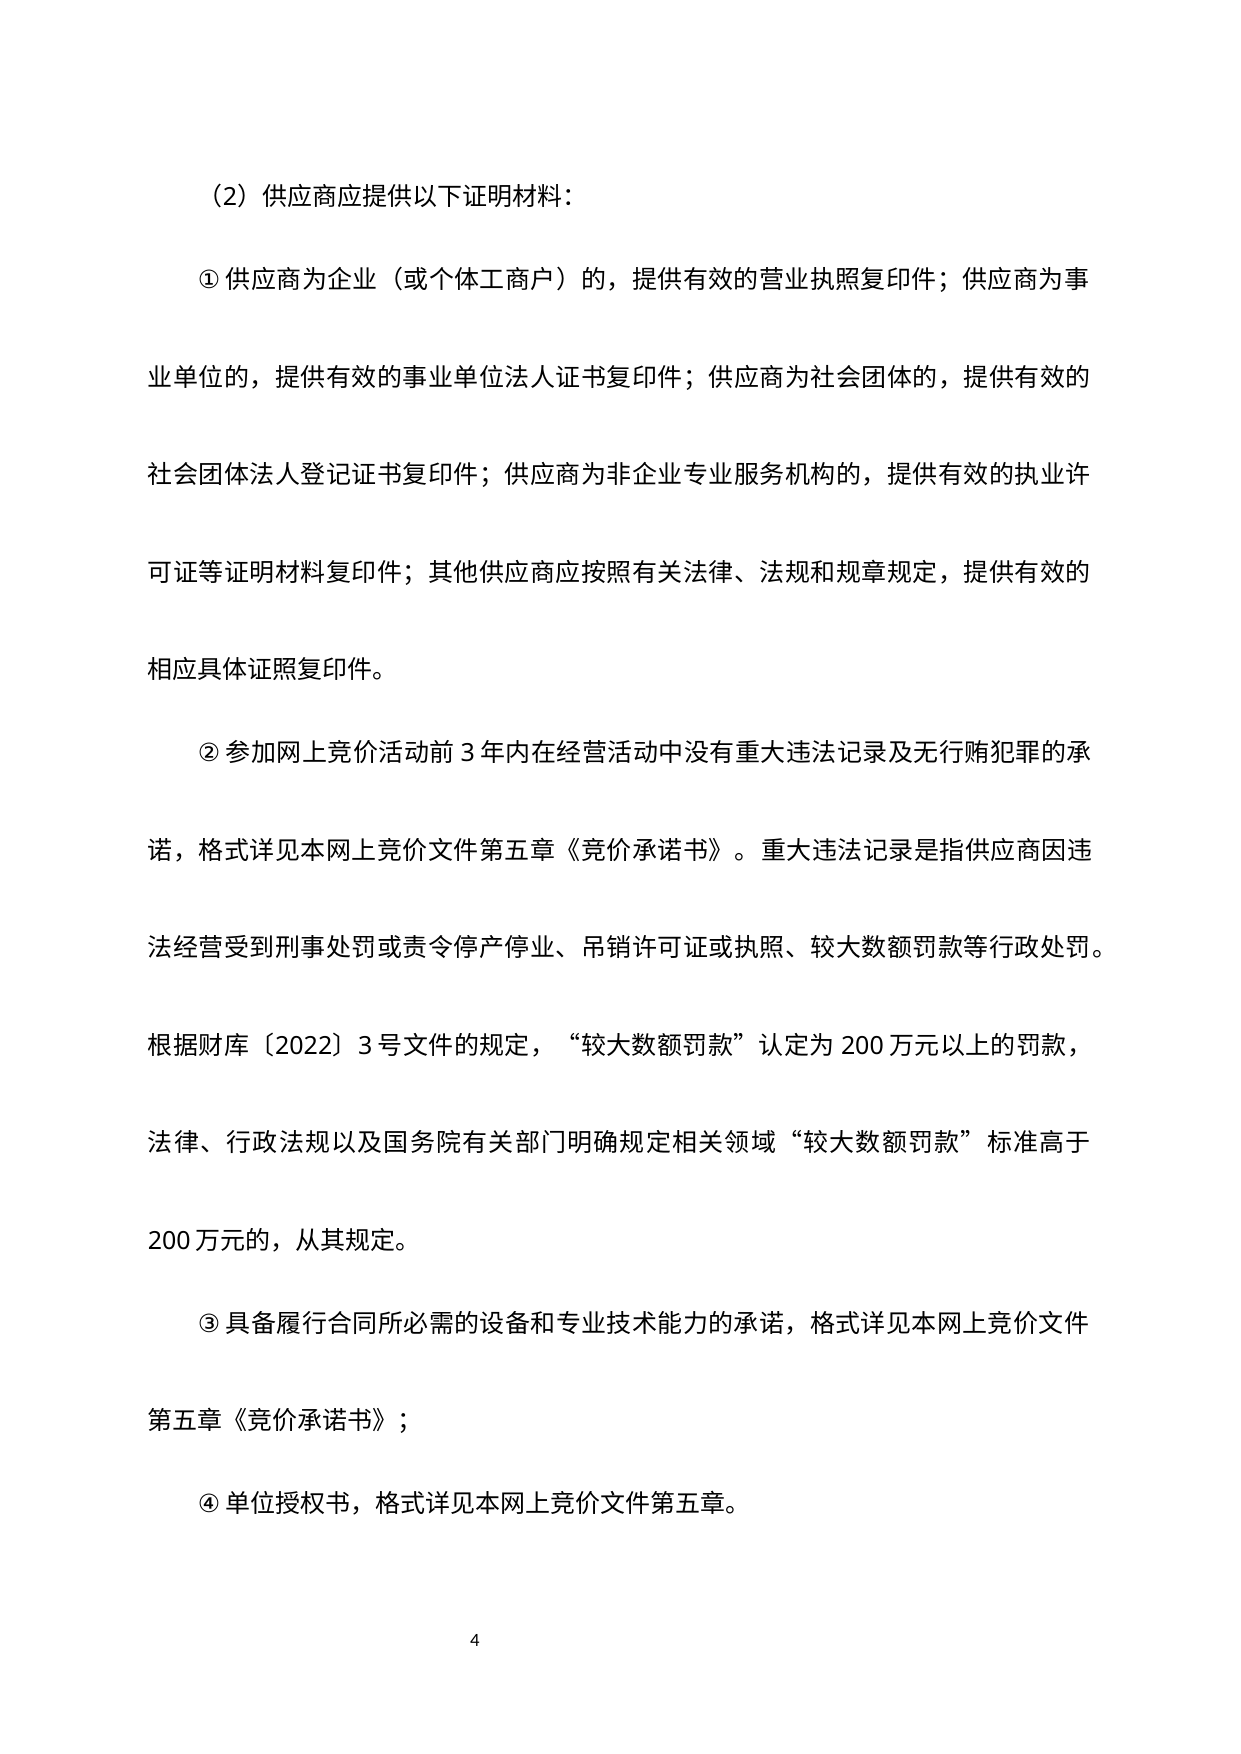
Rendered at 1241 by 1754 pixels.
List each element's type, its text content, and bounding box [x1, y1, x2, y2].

text ④单位授权书，格式详见本网上竞价文件第五章。 [148, 1469, 1093, 1534]
text ③具备履行合同所必需的设备和专业技术能力的承诺，格式详见本网上竞价文件第五章《竞价承诺书》； [148, 1289, 1093, 1451]
text ①供应商为企业（或个体工商户）的，提供有效的营业执照复印件；供应商为事业单位的，提供有效的事业单位法人证书复印件；供应商为社会团体的，提供有效的社会团体法人登记证书复印件；供应商为非企业专业服务机构的，提供有效的执业许可证等证明材料复印件；其他供应商应按照有关法律、法规和规章规定，提供有效的相应具体证照复印件。 [148, 245, 1093, 700]
text ②参加网上竞价活动前3年内在经营活动中没有重大违法记录及无行贿犯罪的承诺，格式详见本网上竞价文件第五章《竞价承诺书》。重大违法记录是指供应商因违法经营受到刑事处罚或责令停产停业、吊销许可证或执照、较大数额罚款等行政处罚。根据财库〔2022〕3号文件的规定，“较大数额罚款”认定为200万元以上的罚款，法律、行政法规以及国务院有关部门明确规定相关领域“较大数额罚款”标准高于200万元的，从其规定。 [148, 718, 1093, 1271]
text （2）供应商应提供以下证明材料： [148, 162, 1093, 227]
